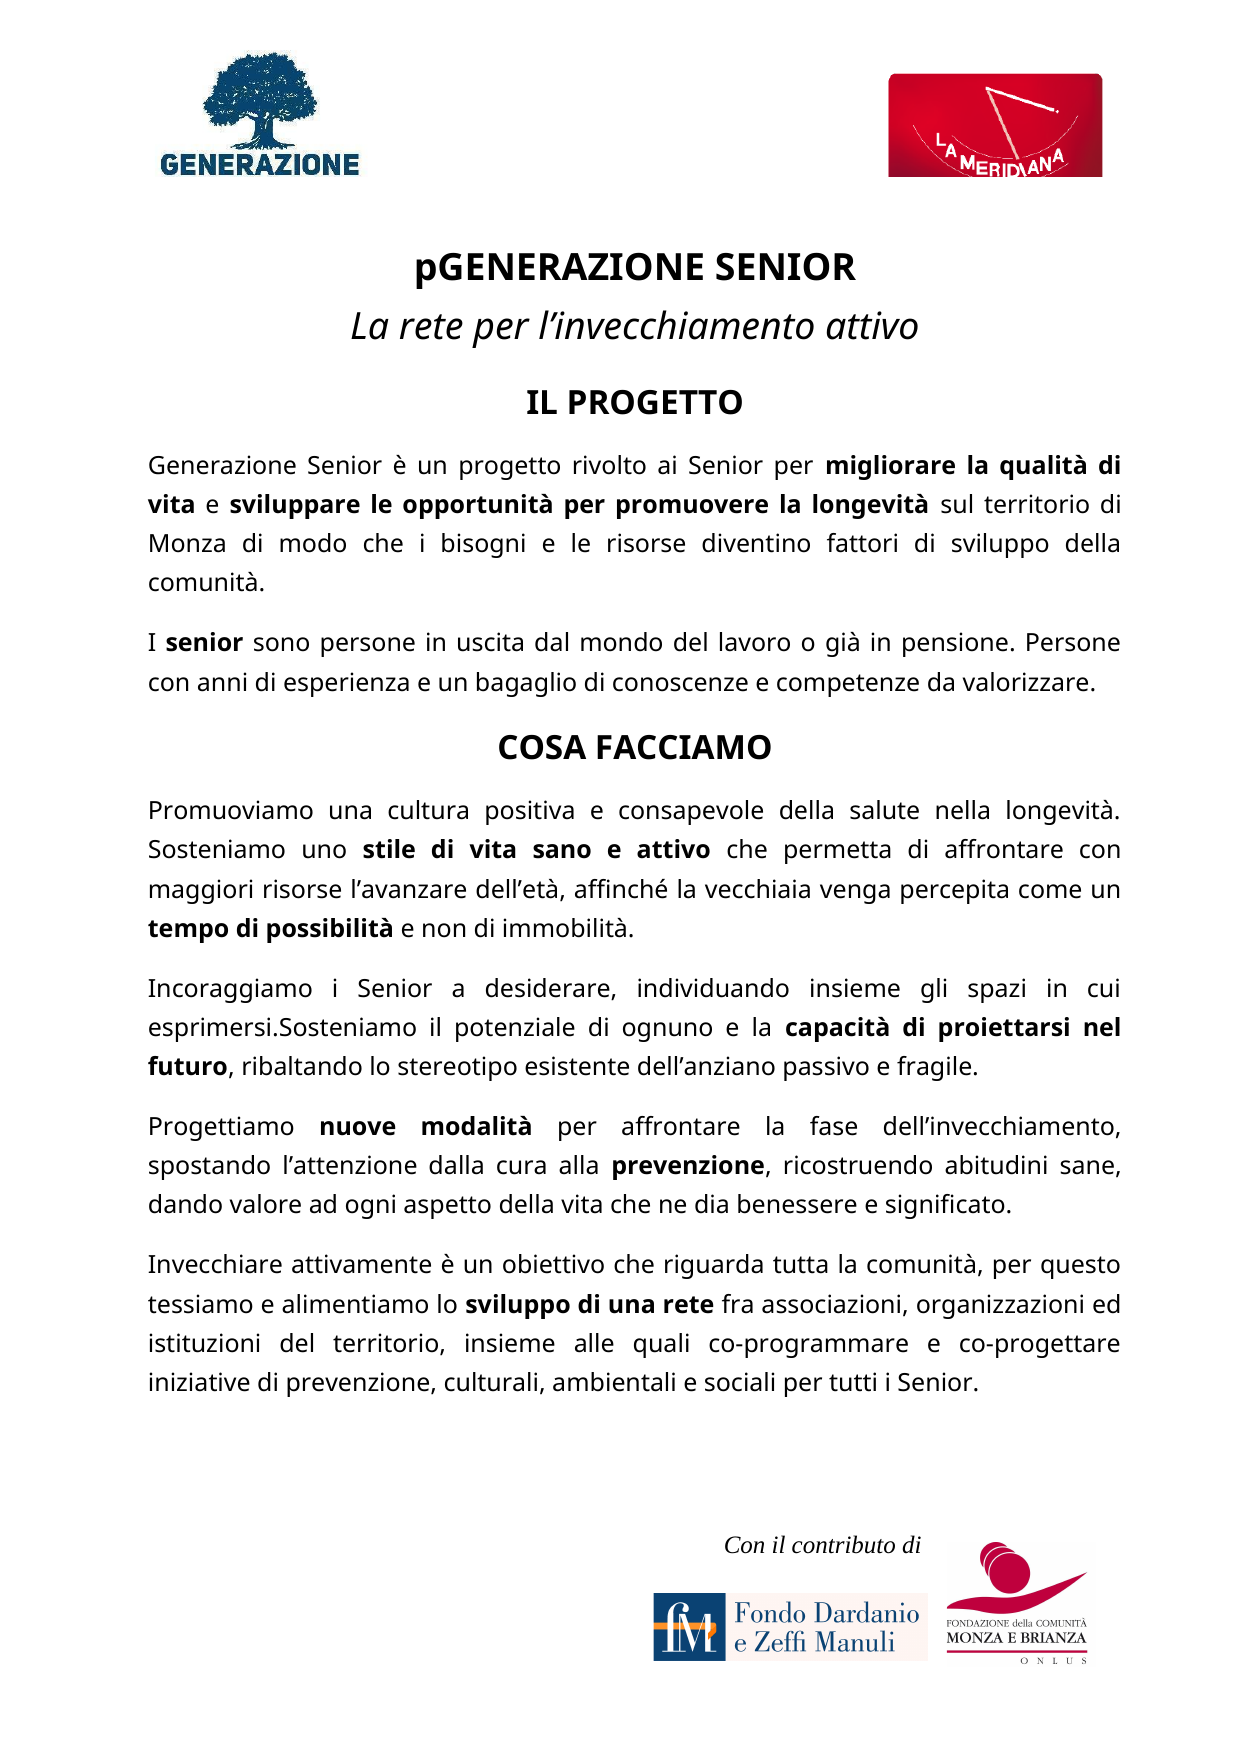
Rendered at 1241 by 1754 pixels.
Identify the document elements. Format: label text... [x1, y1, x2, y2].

text IL PROGETTO [148, 379, 1122, 424]
text Generazione Senior è un progetto rivolto ai Senior per migliorare la qualità di vita e sviluppare le opportunità per promuovere la longevità sul territorio di Monza di modo che i bisogni e le risorse diventino fattori di sviluppo della comunità. [148, 447, 1122, 599]
picture [878, 57, 1123, 221]
text Progettiamo nuove modalità per affrontare la fase dell’invecchiamento, spostando l’attenzione dalla cura alla prevenzione, ricostruendo abitudini sane, dando valore ad ogni aspetto della vita che ne dia benessere e significato. [148, 1109, 1122, 1221]
text Promuoviamo una cultura positiva e consapevole della salute nella longevità. Sosteniamo uno stile di vita sano e attivo che permetta di affrontare con maggiori risorse l’avanzare dell’età, affinché la vecchiaia venga percepita come un tempo di possibilità e non di immobilità. [148, 793, 1122, 944]
picture [946, 1542, 1096, 1667]
text pGENERAZIONE SENIOR [148, 241, 1122, 292]
picture [147, 43, 375, 221]
text COSA FACCIAMO [148, 724, 1122, 769]
picture [653, 1593, 928, 1661]
text I senior sono persone in uscita dal mondo del lavoro o già in pensione. Persone con anni di esperienza e un bagaglio di conoscenze e competenze da valorizzare. [148, 625, 1122, 698]
text Incoraggiamo i Senior a desiderare, individuando insieme gli spazi in cui esprimersi.Sosteniamo il potenziale di ognuno e la capacità di proiettarsi nel futuro, ribaltando lo stereotipo esistente dell’anziano passivo e fragile. [148, 971, 1122, 1083]
text Invecchiare attivamente è un obiettivo che riguarda tutta la comunità, per questo tessiamo e alimentiamo lo sviluppo di una rete fra associazioni, organizzazioni ed istituzioni del territorio, insieme alle quali co-programmare e co-progettare iniziative di prevenzione, culturali, ambientali e sociali per tutti i Senior. [148, 1247, 1122, 1399]
text La rete per l’invecchiamento attivo [148, 299, 1122, 350]
